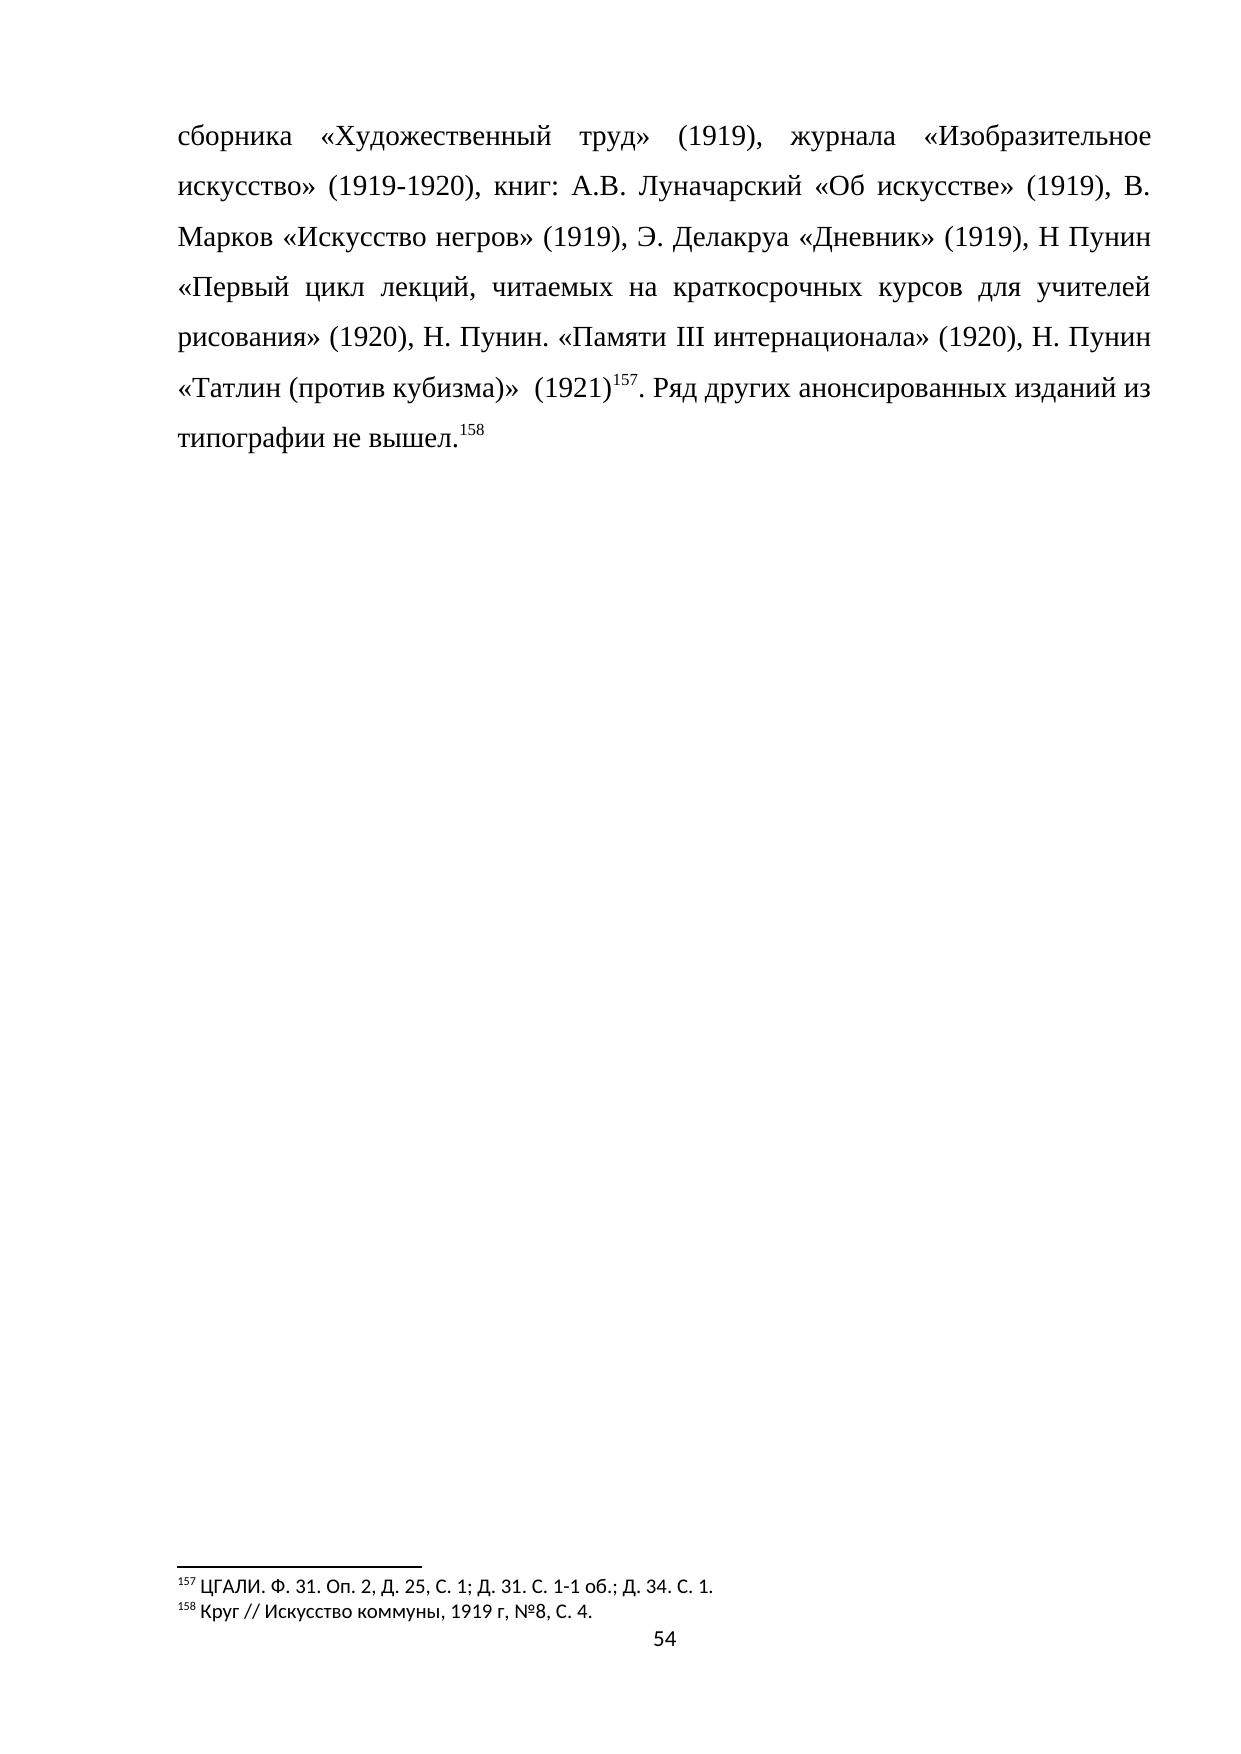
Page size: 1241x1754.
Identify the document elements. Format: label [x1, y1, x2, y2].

text [177, 118, 1152, 453]
